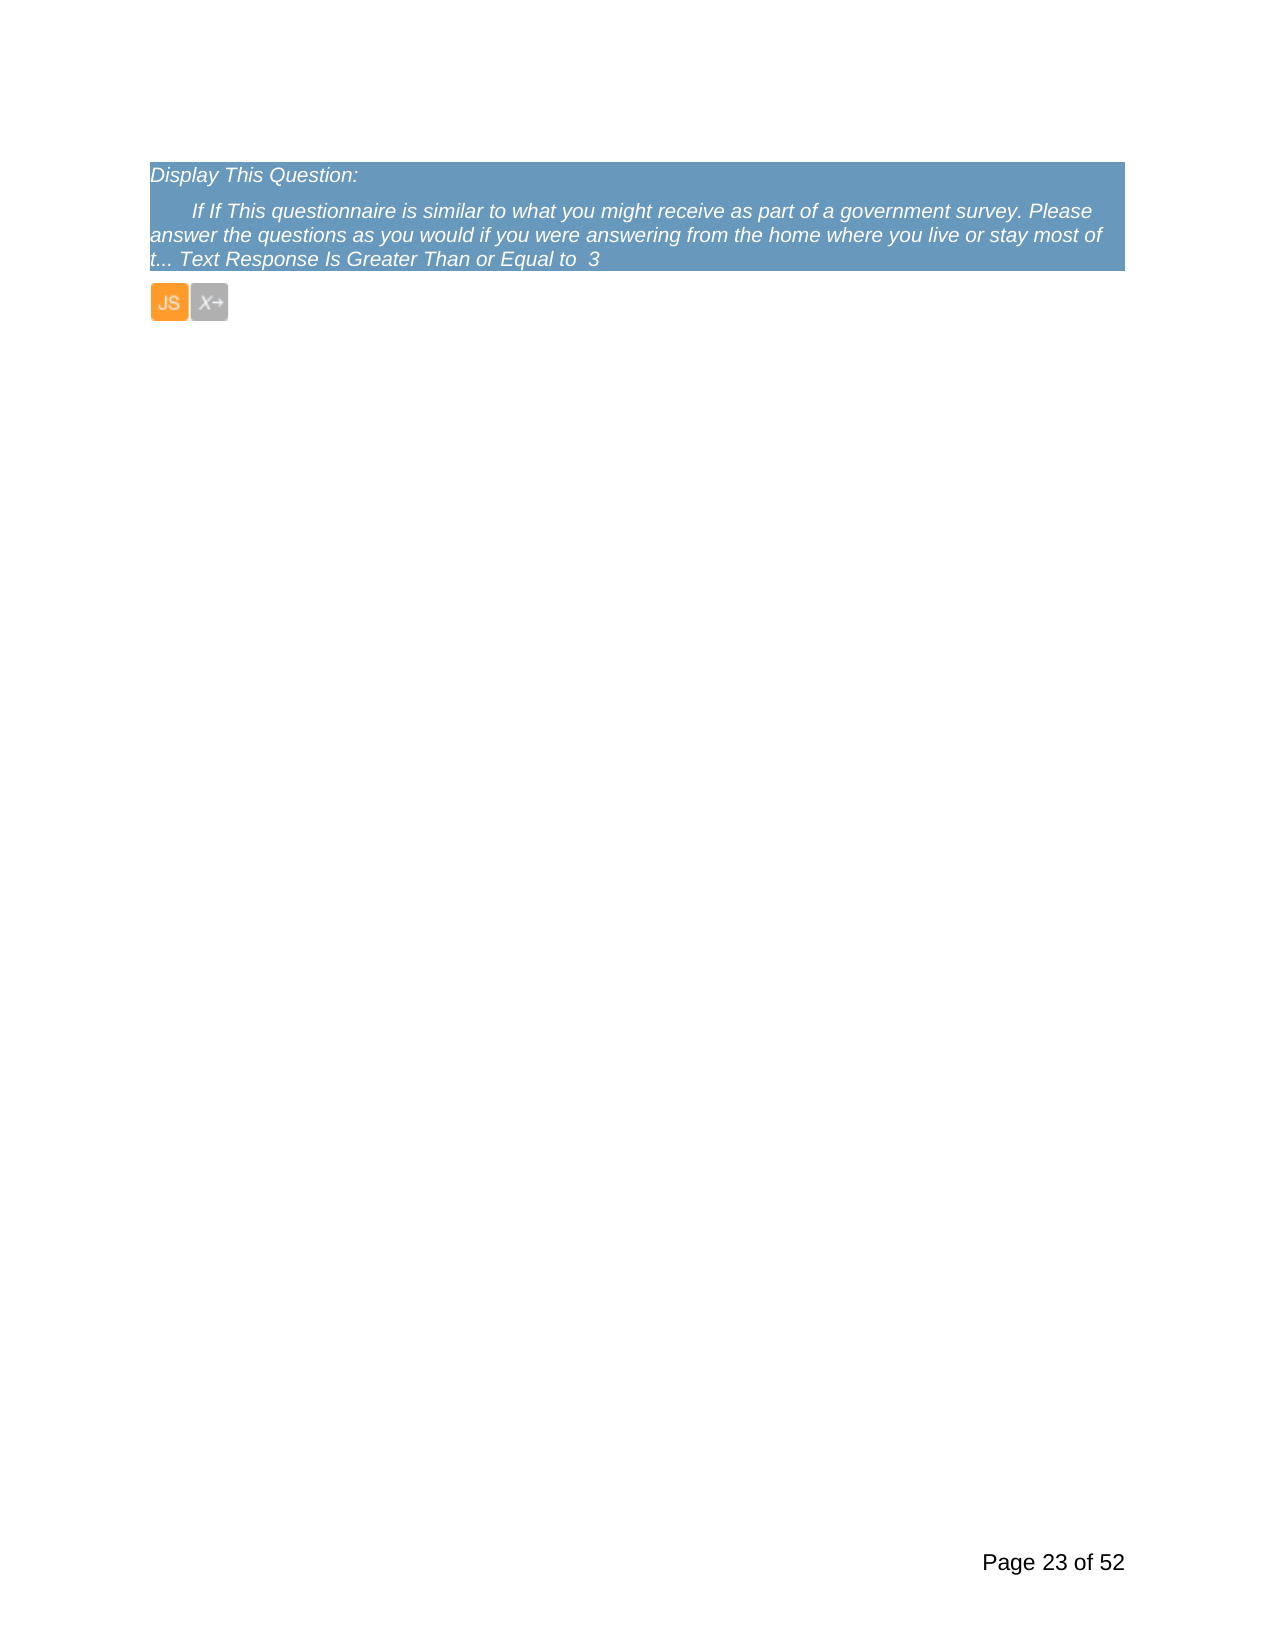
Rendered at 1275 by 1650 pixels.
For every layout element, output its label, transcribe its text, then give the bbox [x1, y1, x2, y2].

text Display This Question: [150, 162, 1125, 186]
text If If This questionnaire is similar to what you might receive as part of a government survey. Please answer the questions as you would if you were answering from the home where you live or stay most of t... Text Response Is Greater Than or Equal to 3 [150, 199, 1125, 271]
picture [190, 283, 229, 321]
picture [151, 283, 189, 321]
